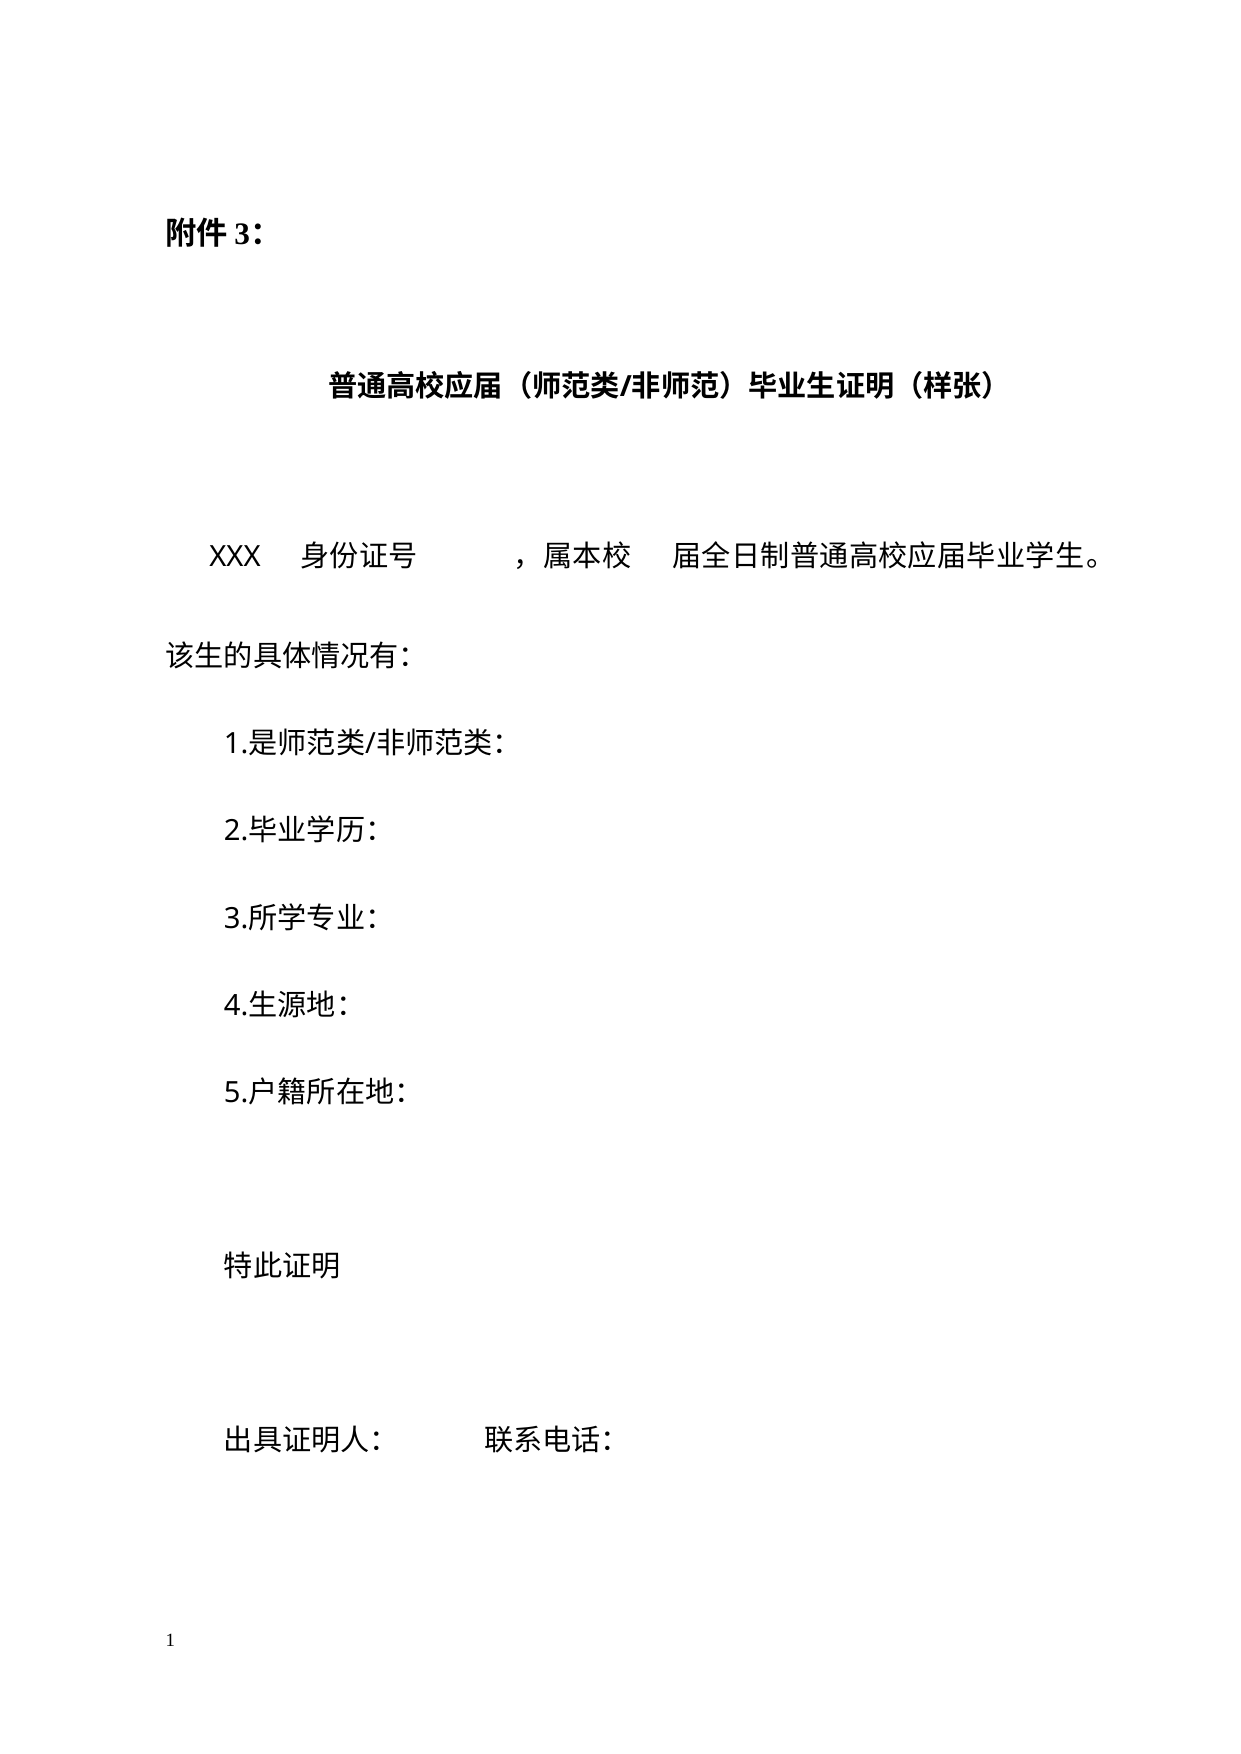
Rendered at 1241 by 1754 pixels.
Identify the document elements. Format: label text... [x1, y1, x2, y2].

text 5.户籍所在地： [165, 1057, 1087, 1123]
text 1.是师范类/非师范类： [165, 708, 1087, 774]
text XXX 身份证号 ，属本校 届全日制普通高校应届毕业学生。该生的具体情况有： [165, 521, 1087, 686]
text 附件3： [165, 198, 1087, 264]
text 特此证明 [165, 1231, 1087, 1297]
text 普通高校应届（师范类/非师范）毕业生证明（样张） [165, 350, 1087, 416]
text 2.毕业学历： [165, 795, 1087, 861]
text 4.生源地： [165, 970, 1087, 1036]
text 出具证明人： 联系电话： [165, 1404, 1087, 1470]
text 3.所学专业： [165, 882, 1087, 949]
